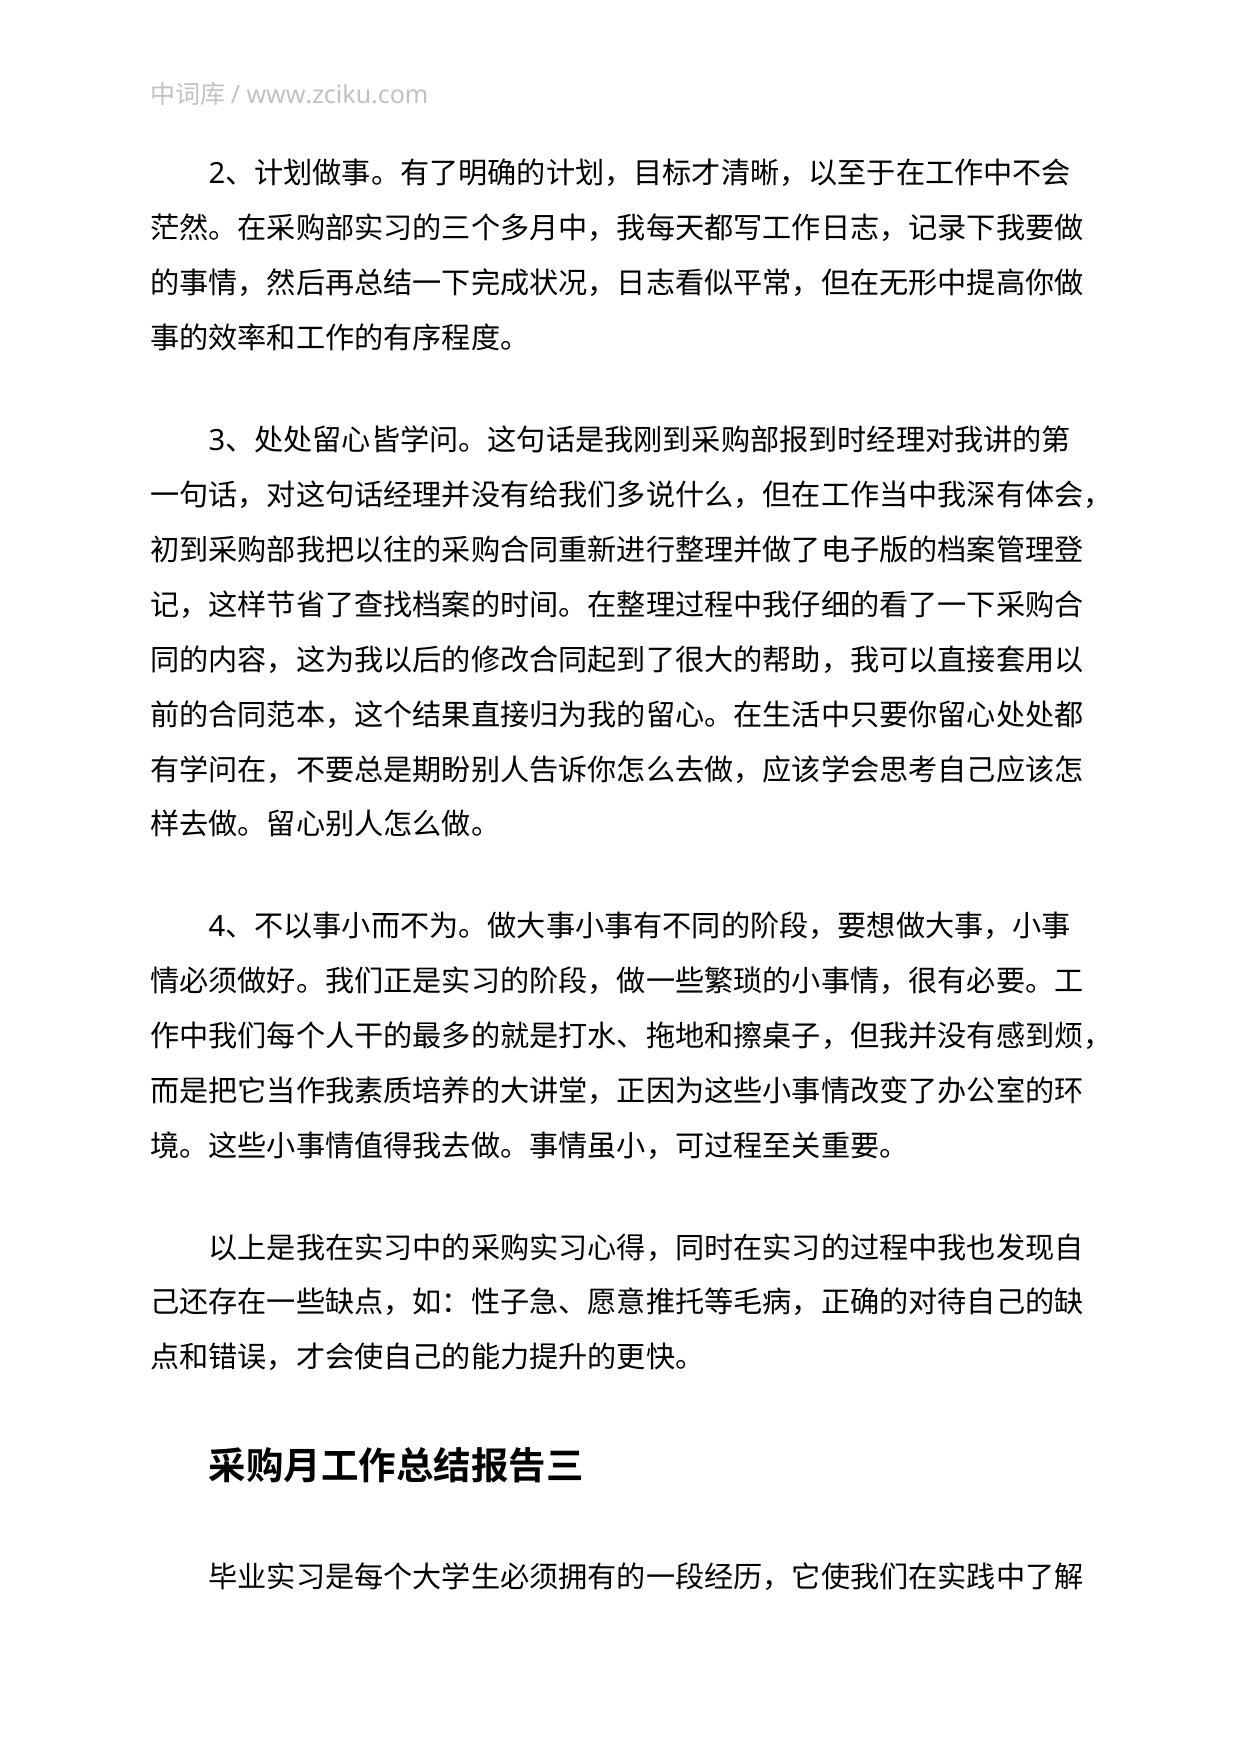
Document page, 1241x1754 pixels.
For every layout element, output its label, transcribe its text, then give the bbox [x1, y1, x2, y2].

text 4、不以事小而不为。做大事小事有不同的阶段，要想做大事，小事情必须做好。我们正是实习的阶段，做一些繁琐的小事情，很有必要。工作中我们每个人干的最多的就是打水、拖地和擦桌子，但我并没有感到烦，而是把它当作我素质培养的大讲堂，正因为这些小事情改变了办公室的环境。这些小事情值得我去做。事情虽小，可过程至关重要。 [150, 903, 1090, 1165]
text 3、处处留心皆学问。这句话是我刚到采购部报到时经理对我讲的第一句话，对这句话经理并没有给我们多说什么，但在工作当中我深有体会，初到采购部我把以往的采购合同重新进行整理并做了电子版的档案管理登记，这样节省了查找档案的时间。在整理过程中我仔细的看了一下采购合同的内容，这为我以后的修改合同起到了很大的帮助，我可以直接套用以前的合同范本，这个结果直接归为我的留心。在生活中只要你留心处处都有学问在，不要总是期盼别人告诉你怎么去做，应该学会思考自己应该怎样去做。留心别人怎么做。 [150, 417, 1090, 843]
text 以上是我在实习中的采购实习心得，同时在实习的过程中我也发现自己还存在一些缺点，如：性子急、愿意推托等毛病，正确的对待自己的缺点和错误，才会使自己的能力提升的更快。 [150, 1224, 1090, 1376]
text 2、计划做事。有了明确的计划，目标才清晰，以至于在工作中不会茫然。在采购部实习的三个多月中，我每天都写工作日志，记录下我要做的事情，然后再总结一下完成状况，日志看似平常，但在无形中提高你做事的效率和工作的有序程度。 [150, 150, 1090, 357]
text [150, 1553, 1090, 1595]
text 采购月工作总结报告三 [150, 1436, 1090, 1490]
